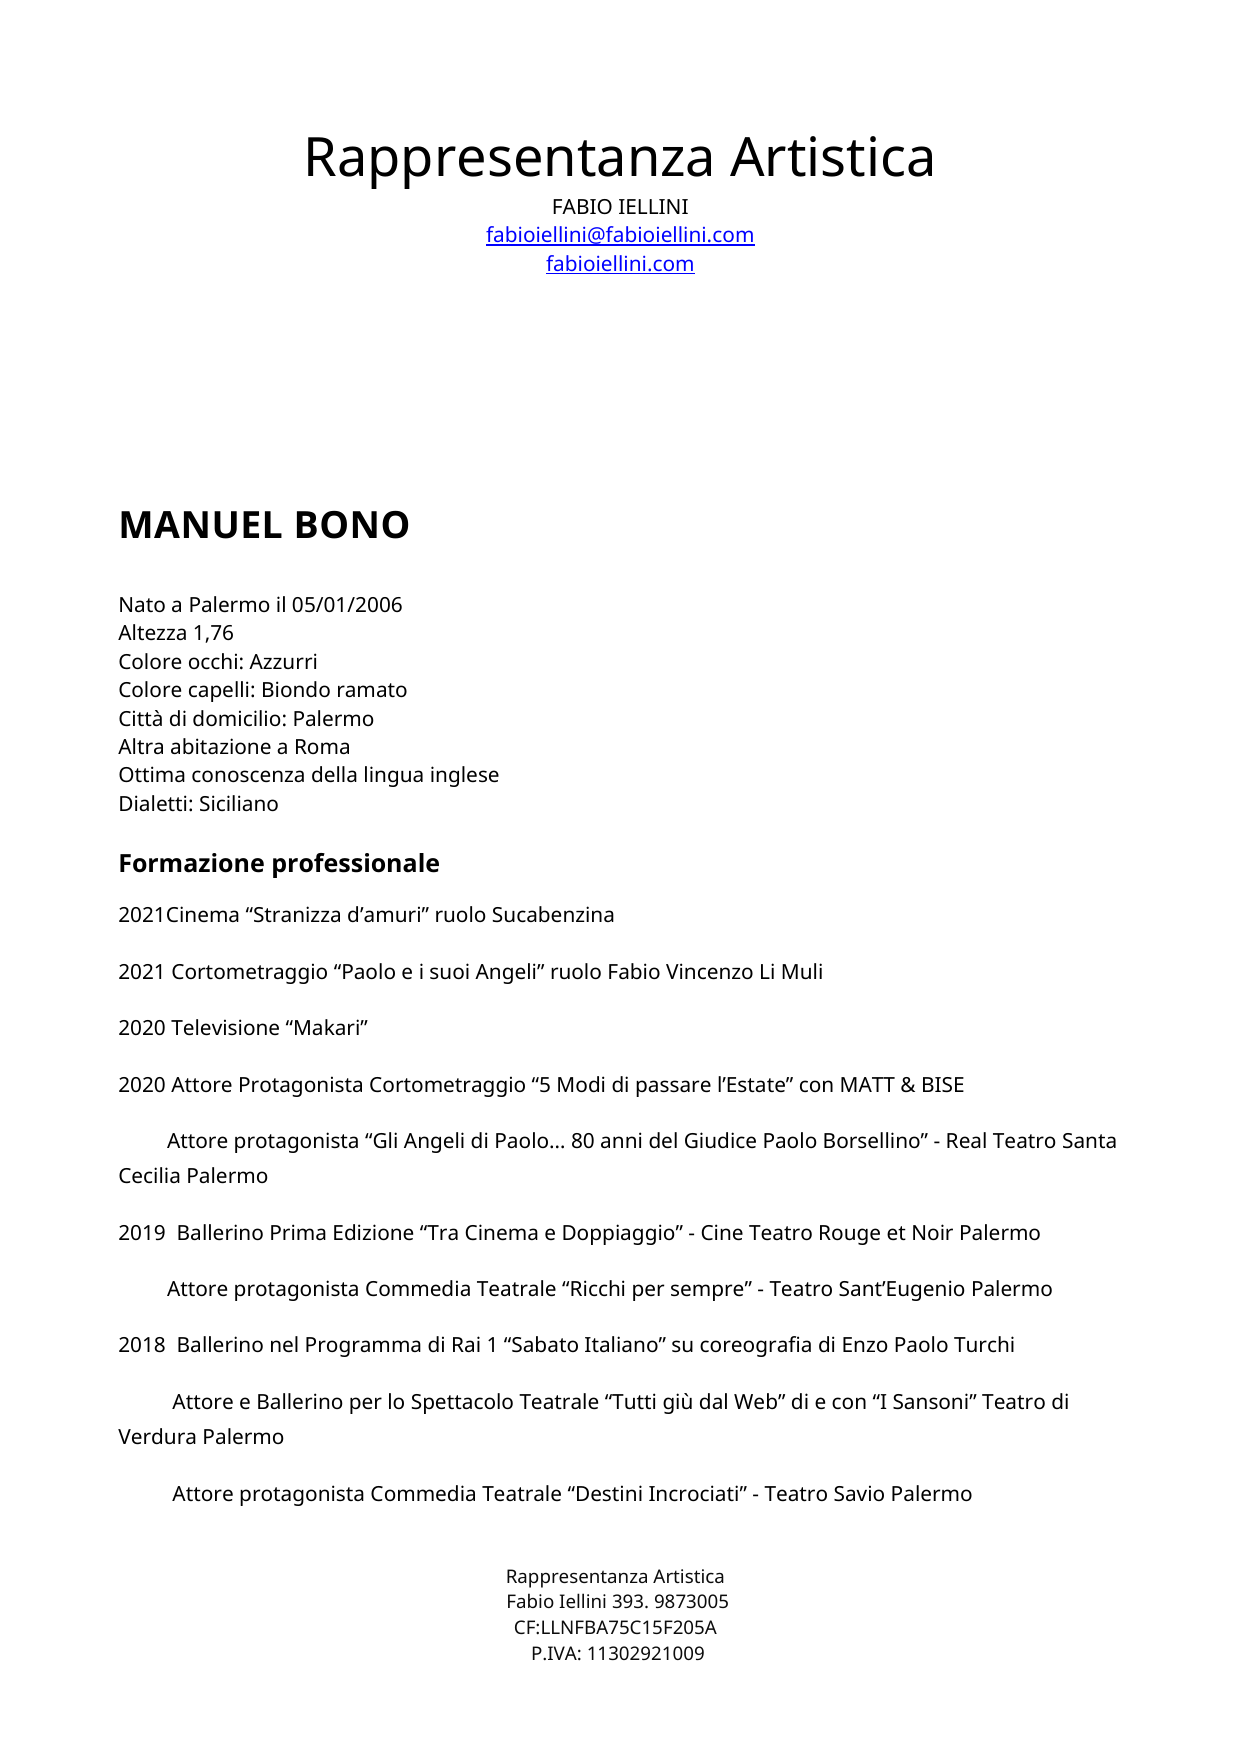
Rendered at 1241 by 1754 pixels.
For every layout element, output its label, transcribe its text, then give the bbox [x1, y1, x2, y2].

text 2020 Televisione “Makari” [118, 1013, 1122, 1042]
text fabioiellini.com [118, 249, 1122, 277]
text 2020 Attore Protagonista Cortometraggio “5 Modi di passare l’Estate” con MATT & BISE [118, 1070, 1122, 1098]
text Altra abitazione a Roma [118, 732, 1122, 761]
text Ottima conoscenza della lingua inglese [118, 761, 1122, 789]
text MANUEL BONO [118, 498, 1122, 549]
text Altezza 1,76 [118, 618, 1122, 647]
text FABIO IELLINI [118, 192, 1122, 220]
text 2018 Ballerino nel Programma di Rai 1 “Sabato Italiano” su coreografia di Enzo Paolo Turchi [118, 1331, 1122, 1359]
text 2019 Ballerino Prima Edizione “Tra Cinema e Doppiaggio” - Cine Teatro Rouge et Noir Palermo [118, 1218, 1122, 1246]
text Attore protagonista Commedia Teatrale “Destini Incrociati” - Teatro Savio Palermo [118, 1479, 1122, 1507]
text Formazione professionale [118, 846, 1122, 880]
text Città di domicilio: Palermo [118, 704, 1122, 732]
text Nato a Palermo il 05/01/2006 [118, 590, 1122, 618]
text fabioiellini@fabioiellini.com [118, 220, 1122, 249]
text Attore protagonista Commedia Teatrale “Ricchi per sempre” - Teatro Sant’Eugenio Palermo [118, 1274, 1122, 1303]
text Rappresentanza Artistica [118, 118, 1122, 192]
text Attore e Ballerino per lo Spettacolo Teatrale “Tutti giù dal Web” di e con “I Sansoni” Teatro di Verdura Palermo [118, 1387, 1122, 1451]
text 2021Cinema “Stranizza d’amuri” ruolo Sucabenzina [118, 901, 1122, 929]
text Colore occhi: Azzurri [118, 647, 1122, 675]
text Dialetti: Siciliano [118, 789, 1122, 817]
text Attore protagonista “Gli Angeli di Paolo… 80 anni del Giudice Paolo Borsellino” - Real Teatro Santa Cecilia Palermo [118, 1126, 1122, 1190]
text Colore capelli: Biondo ramato [118, 675, 1122, 704]
text 2021 Cortometraggio “Paolo e i suoi Angeli” ruolo Fabio Vincenzo Li Muli [118, 957, 1122, 985]
